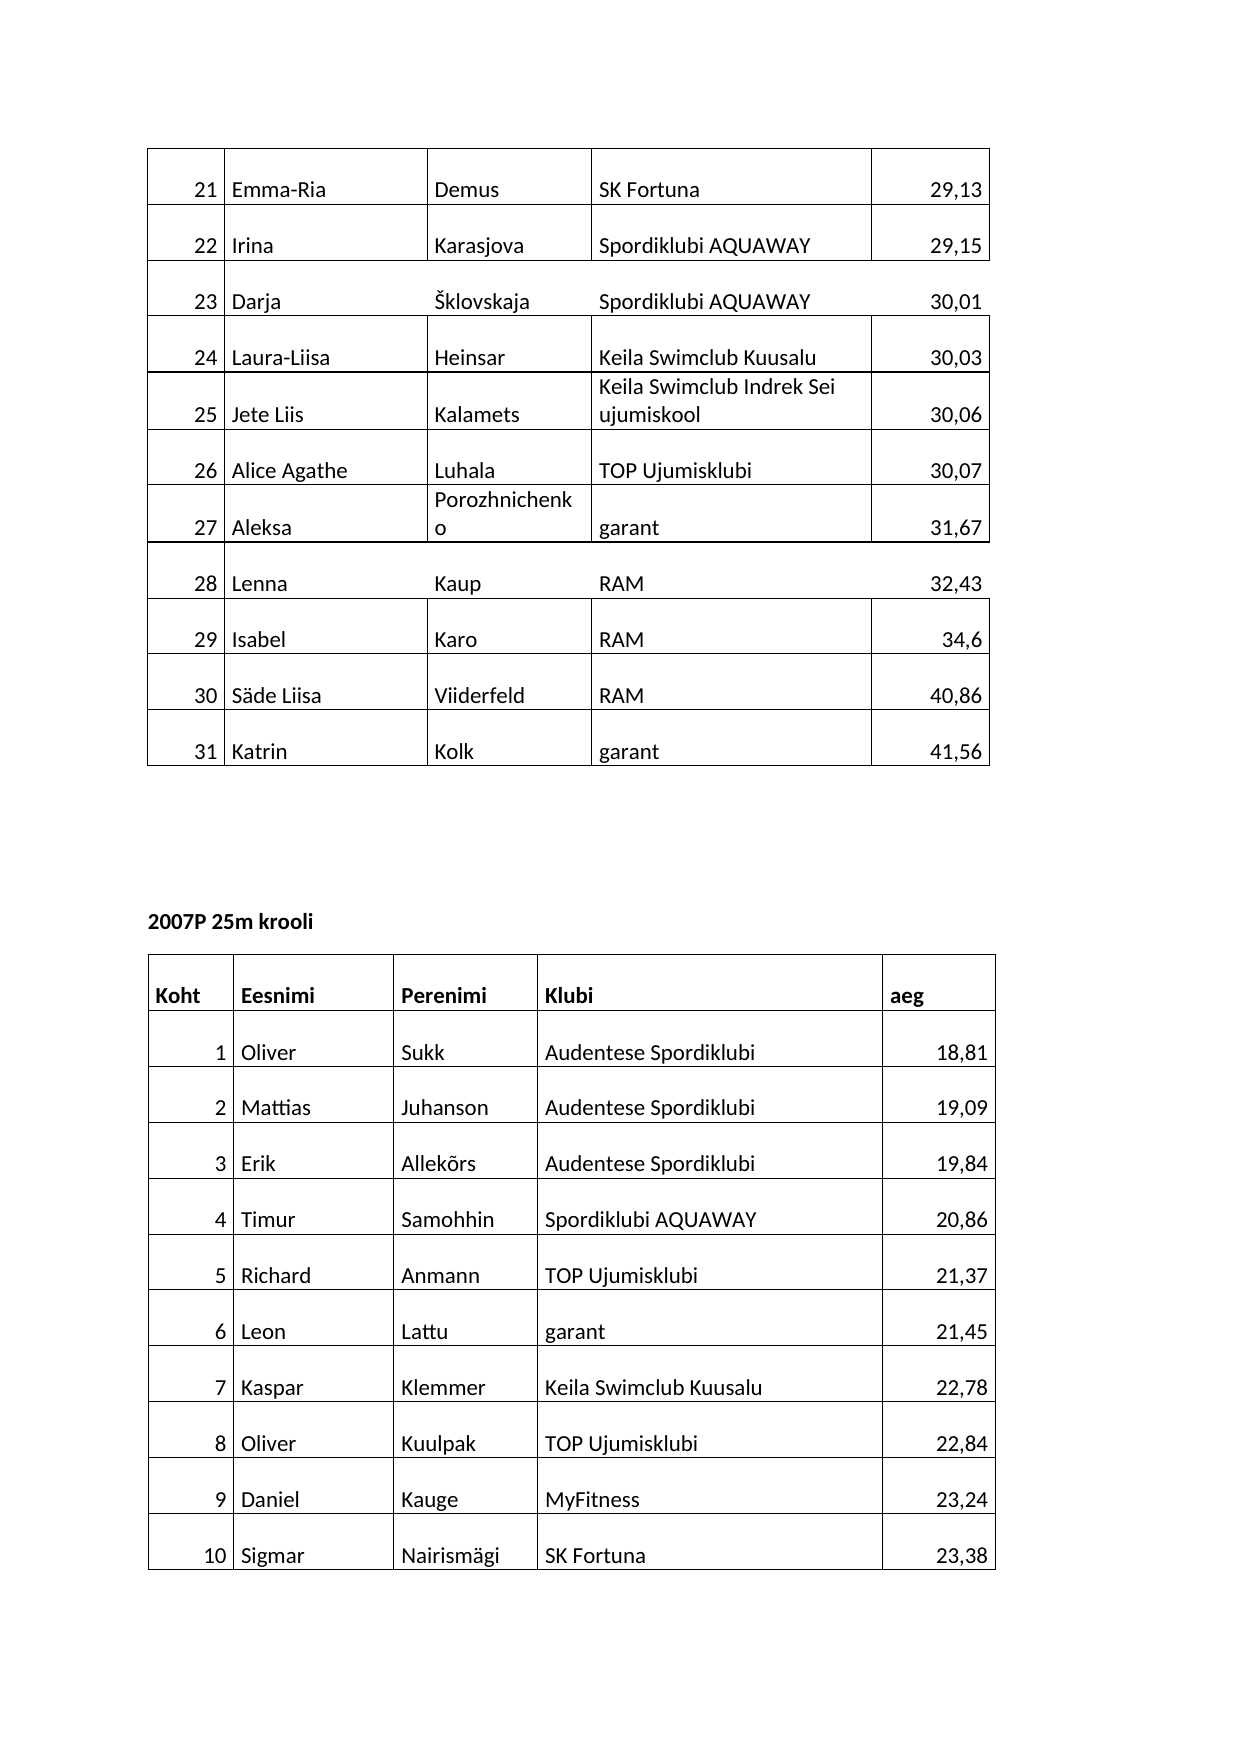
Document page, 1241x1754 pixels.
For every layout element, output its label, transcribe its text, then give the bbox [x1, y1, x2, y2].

table_cell Šklovskaja [427, 261, 592, 315]
table_cell 29 [148, 599, 224, 653]
table_cell Spordiklubi AQUAWAY [592, 261, 871, 315]
table_cell Juhanson [394, 1067, 537, 1122]
table_cell Spordiklubi AQUAWAY [592, 205, 871, 259]
table_cell Oliver [234, 1402, 393, 1457]
table_cell 19,09 [883, 1067, 995, 1122]
table_cell Sigmar [234, 1514, 393, 1569]
table_cell RAM [592, 599, 871, 653]
table_cell 31,67 [872, 485, 989, 541]
table_cell Timur [234, 1179, 393, 1233]
table_cell Darja [225, 261, 427, 315]
table_header Klubi [538, 955, 882, 1010]
table_cell 41,56 [872, 710, 989, 765]
table_header Perenimi [394, 955, 537, 1010]
table_cell Leon [234, 1290, 393, 1345]
table_cell Irina [225, 205, 427, 259]
table_cell Audentese Spordiklubi [538, 1011, 882, 1066]
table_cell Audentese Spordiklubi [538, 1123, 882, 1177]
table_cell Keila Swimclub Kuusalu [592, 316, 871, 371]
table_cell Keila Swimclub Indrek Sei ujumiskool [592, 373, 871, 428]
table_cell 27 [148, 485, 224, 541]
table_cell Mattias [234, 1067, 393, 1122]
table_cell garant [592, 485, 871, 541]
table_cell Kauge [394, 1458, 537, 1513]
table_cell Daniel [234, 1458, 393, 1513]
table_cell TOP Ujumisklubi [538, 1235, 882, 1289]
table_cell 21 [148, 149, 224, 203]
table_cell 22 [148, 205, 224, 259]
table_cell 30,03 [872, 316, 989, 371]
table_cell Kolk [428, 710, 591, 765]
table_cell Kaup [427, 543, 592, 597]
table_cell 29,15 [872, 205, 989, 259]
table_cell 30,01 [871, 261, 989, 315]
table_cell Säde Liisa [225, 654, 427, 709]
table_cell 30,06 [872, 373, 989, 428]
table_cell Sukk [394, 1011, 537, 1066]
table_cell 30,07 [872, 430, 989, 484]
table_cell Kalamets [428, 373, 591, 428]
table_cell 23 [148, 261, 224, 315]
table_header Koht [149, 955, 233, 1010]
table_cell Laura-Liisa [225, 316, 427, 371]
table_cell 8 [149, 1402, 233, 1457]
table_cell 6 [149, 1290, 233, 1345]
table_cell Oliver [234, 1011, 393, 1066]
table_cell Spordiklubi AQUAWAY [538, 1179, 882, 1233]
table_cell Anmann [394, 1235, 537, 1289]
table_cell 10 [149, 1514, 233, 1569]
table_cell 40,86 [872, 654, 989, 709]
table_cell 21,37 [883, 1235, 995, 1289]
table_cell Emma-Ria [225, 149, 427, 203]
table_cell Luhala [428, 430, 591, 484]
table_cell Aleksa [225, 485, 427, 541]
table_cell 28 [148, 543, 224, 597]
table_cell Porozhnichenko [428, 485, 591, 541]
table_cell Viiderfeld [428, 654, 591, 709]
table_cell SK Fortuna [538, 1514, 882, 1569]
table_cell Samohhin [394, 1179, 537, 1233]
table_cell 24 [148, 316, 224, 371]
table_cell Audentese Spordiklubi [538, 1067, 882, 1122]
table_cell 7 [149, 1346, 233, 1401]
table_cell Demus [428, 149, 591, 203]
table_cell Kuulpak [394, 1402, 537, 1457]
table_cell Heinsar [428, 316, 591, 371]
table_cell 29,13 [872, 149, 989, 203]
table_cell 22,78 [883, 1346, 995, 1401]
table_cell 30 [148, 654, 224, 709]
table_cell 34,6 [872, 599, 989, 653]
table_cell Karo [428, 599, 591, 653]
table_cell 26 [148, 430, 224, 484]
table_cell 5 [149, 1235, 233, 1289]
table_cell 9 [149, 1458, 233, 1513]
table_cell 3 [149, 1123, 233, 1177]
table_cell 21,45 [883, 1290, 995, 1345]
table_cell Erik [234, 1123, 393, 1177]
table_cell 31 [148, 710, 224, 765]
table_cell Lattu [394, 1290, 537, 1345]
table_cell Klemmer [394, 1346, 537, 1401]
table_cell 32,43 [871, 543, 989, 597]
table_cell 4 [149, 1179, 233, 1233]
table_cell TOP Ujumisklubi [538, 1402, 882, 1457]
table_cell SK Fortuna [592, 149, 871, 203]
table_cell garant [538, 1290, 882, 1345]
table_header aeg [883, 955, 995, 1010]
table_cell Lenna [225, 543, 427, 597]
table_cell 19,84 [883, 1123, 995, 1177]
table_cell 25 [148, 373, 224, 428]
table_cell Jete Liis [225, 373, 427, 428]
table_cell MyFitness [538, 1458, 882, 1513]
table_cell Kaspar [234, 1346, 393, 1401]
table_cell 23,24 [883, 1458, 995, 1513]
table_cell Keila Swimclub Kuusalu [538, 1346, 882, 1401]
table_cell TOP Ujumisklubi [592, 430, 871, 484]
table_cell garant [592, 710, 871, 765]
table_cell Allekõrs [394, 1123, 537, 1177]
table_cell 20,86 [883, 1179, 995, 1233]
table_cell Alice Agathe [225, 430, 427, 484]
table_cell 18,81 [883, 1011, 995, 1066]
table_cell Richard [234, 1235, 393, 1289]
text 2007P 25m krooli [148, 907, 1093, 935]
table_cell 2 [149, 1067, 233, 1122]
table_cell 22,84 [883, 1402, 995, 1457]
table_cell Nairismägi [394, 1514, 537, 1569]
table_cell 1 [149, 1011, 233, 1066]
table_cell Katrin [225, 710, 427, 765]
table_cell 23,38 [883, 1514, 995, 1569]
table_cell Isabel [225, 599, 427, 653]
table_cell RAM [592, 543, 871, 597]
table_header Eesnimi [234, 955, 393, 1010]
table_cell RAM [592, 654, 871, 709]
table_cell Karasjova [428, 205, 591, 259]
